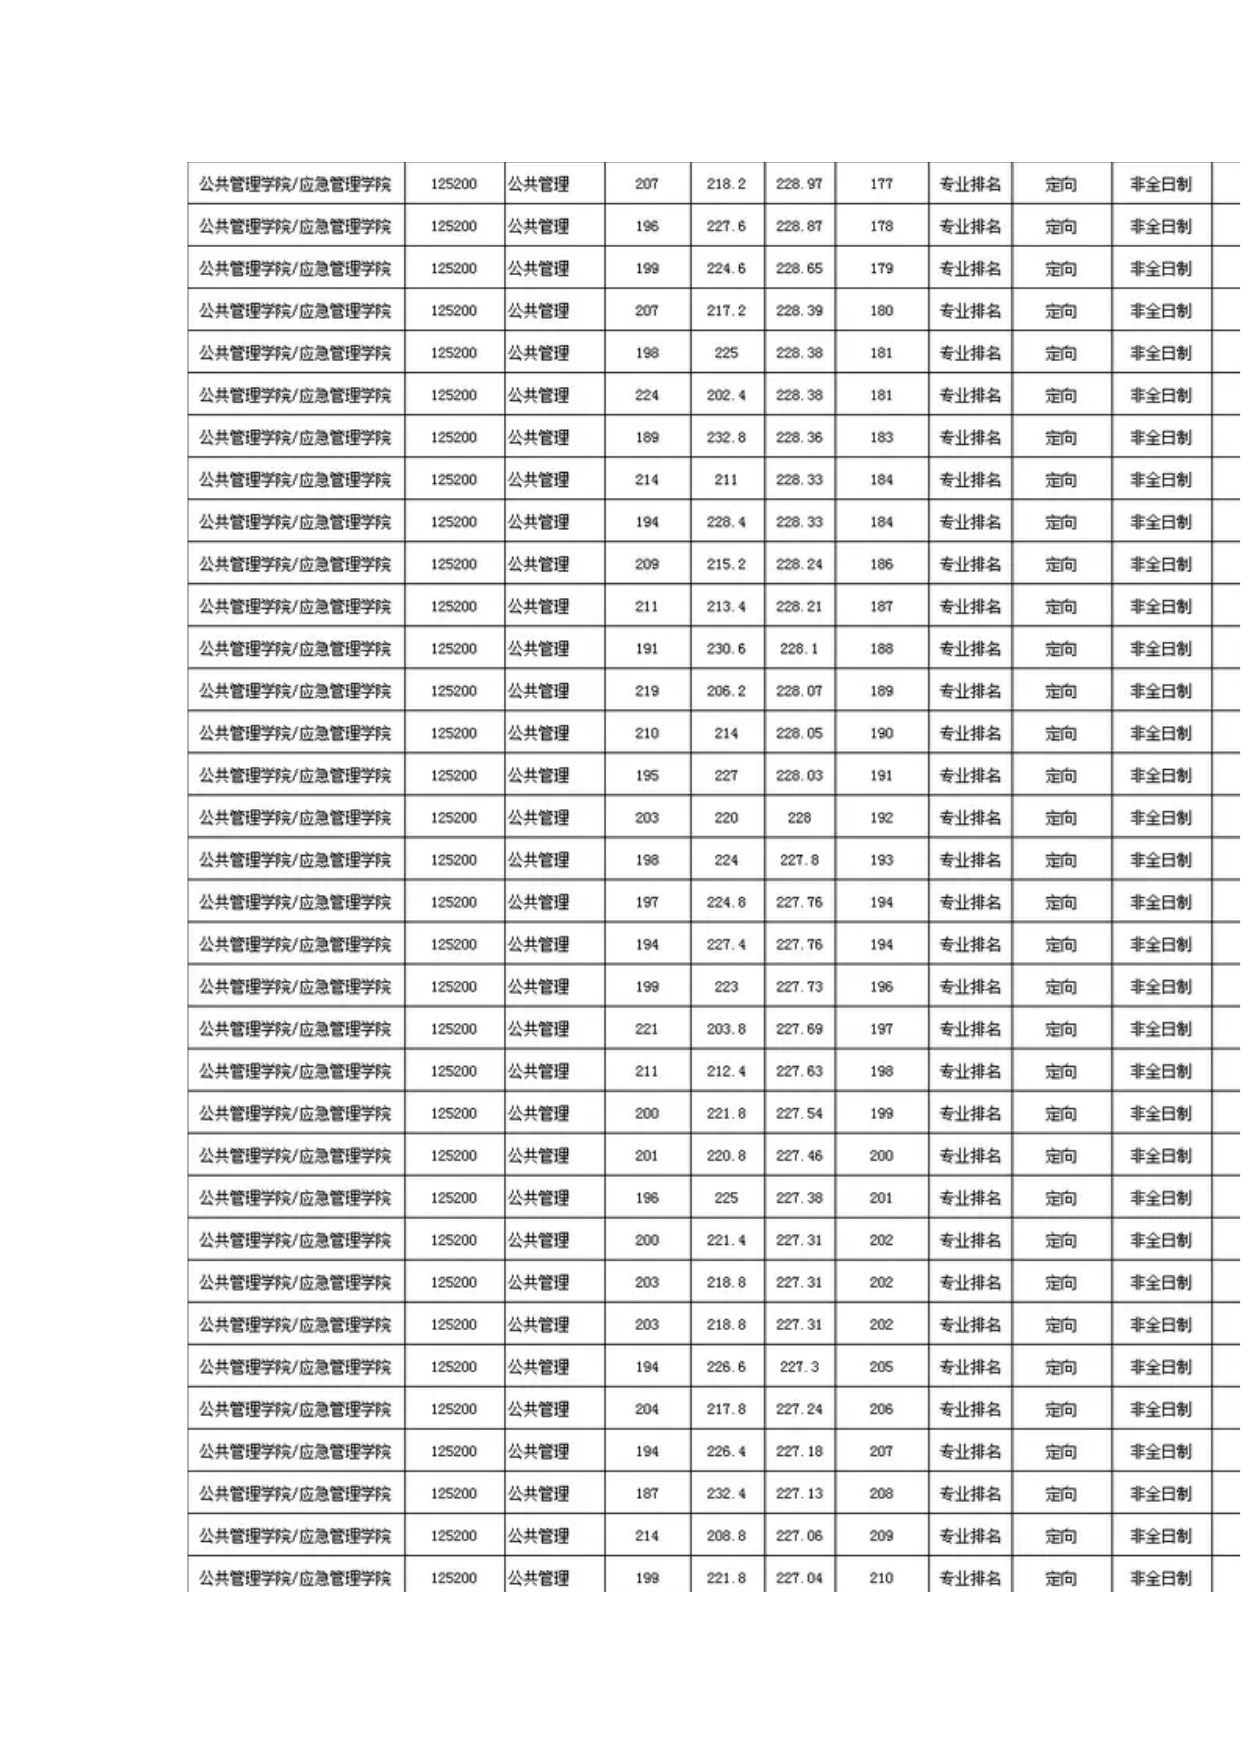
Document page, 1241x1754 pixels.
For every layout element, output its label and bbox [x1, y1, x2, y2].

picture [187, 162, 1241, 1592]
